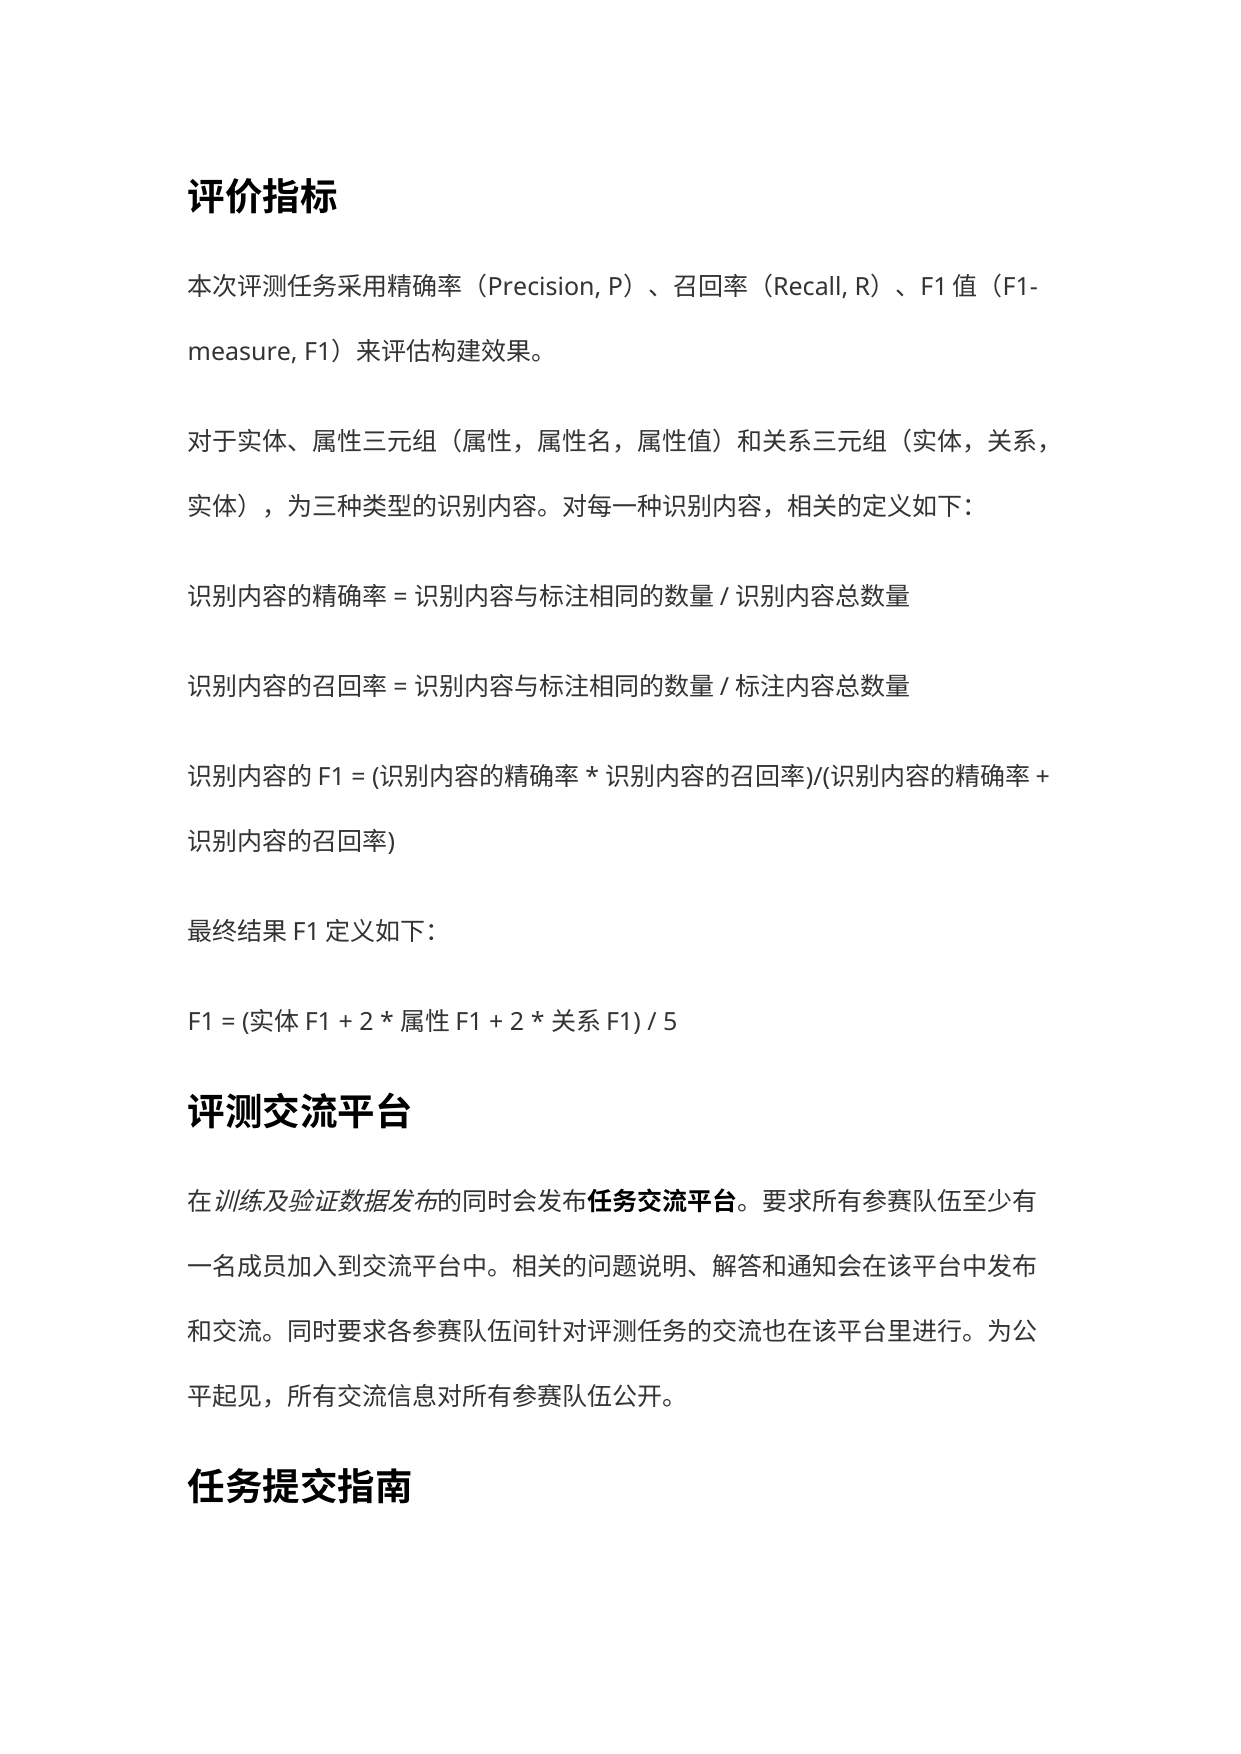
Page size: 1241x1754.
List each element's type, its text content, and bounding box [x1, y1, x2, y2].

subtitle 评价指标 [187, 162, 1053, 227]
text 对于实体、属性三元组（属性，属性名，属性值）和关系三元组（实体，关系，实体），为三种类型的识别内容。对每一种识别内容，相关的定义如下： [187, 407, 1053, 537]
subtitle 评测交流平台 [187, 1077, 1053, 1142]
subtitle 任务提交指南 [187, 1452, 1053, 1517]
text 识别内容的F1 = (识别内容的精确率 * 识别内容的召回率)/(识别内容的精确率 + 识别内容的召回率) [187, 742, 1053, 872]
text 识别内容的召回率 = 识别内容与标注相同的数量 / 标注内容总数量 [187, 652, 1053, 717]
text 最终结果F1定义如下： [187, 897, 1053, 962]
text 本次评测任务采用精确率（Precision, P）、召回率（Recall, R）、F1值（F1-measure, F1）来评估构建效果。 [187, 252, 1053, 382]
text 识别内容的精确率 = 识别内容与标注相同的数量 / 识别内容总数量 [187, 562, 1053, 627]
text F1 = (实体F1 + 2 * 属性F1 + 2 * 关系F1) / 5 [187, 987, 1053, 1052]
text 在训练及验证数据发布的同时会发布任务交流平台。要求所有参赛队伍至少有一名成员加入到交流平台中。相关的问题说明、解答和通知会在该平台中发布和交流。同时要求各参赛队伍间针对评测任务的交流也在该平台里进行。为公平起见，所有交流信息对所有参赛队伍公开。 [187, 1167, 1053, 1427]
